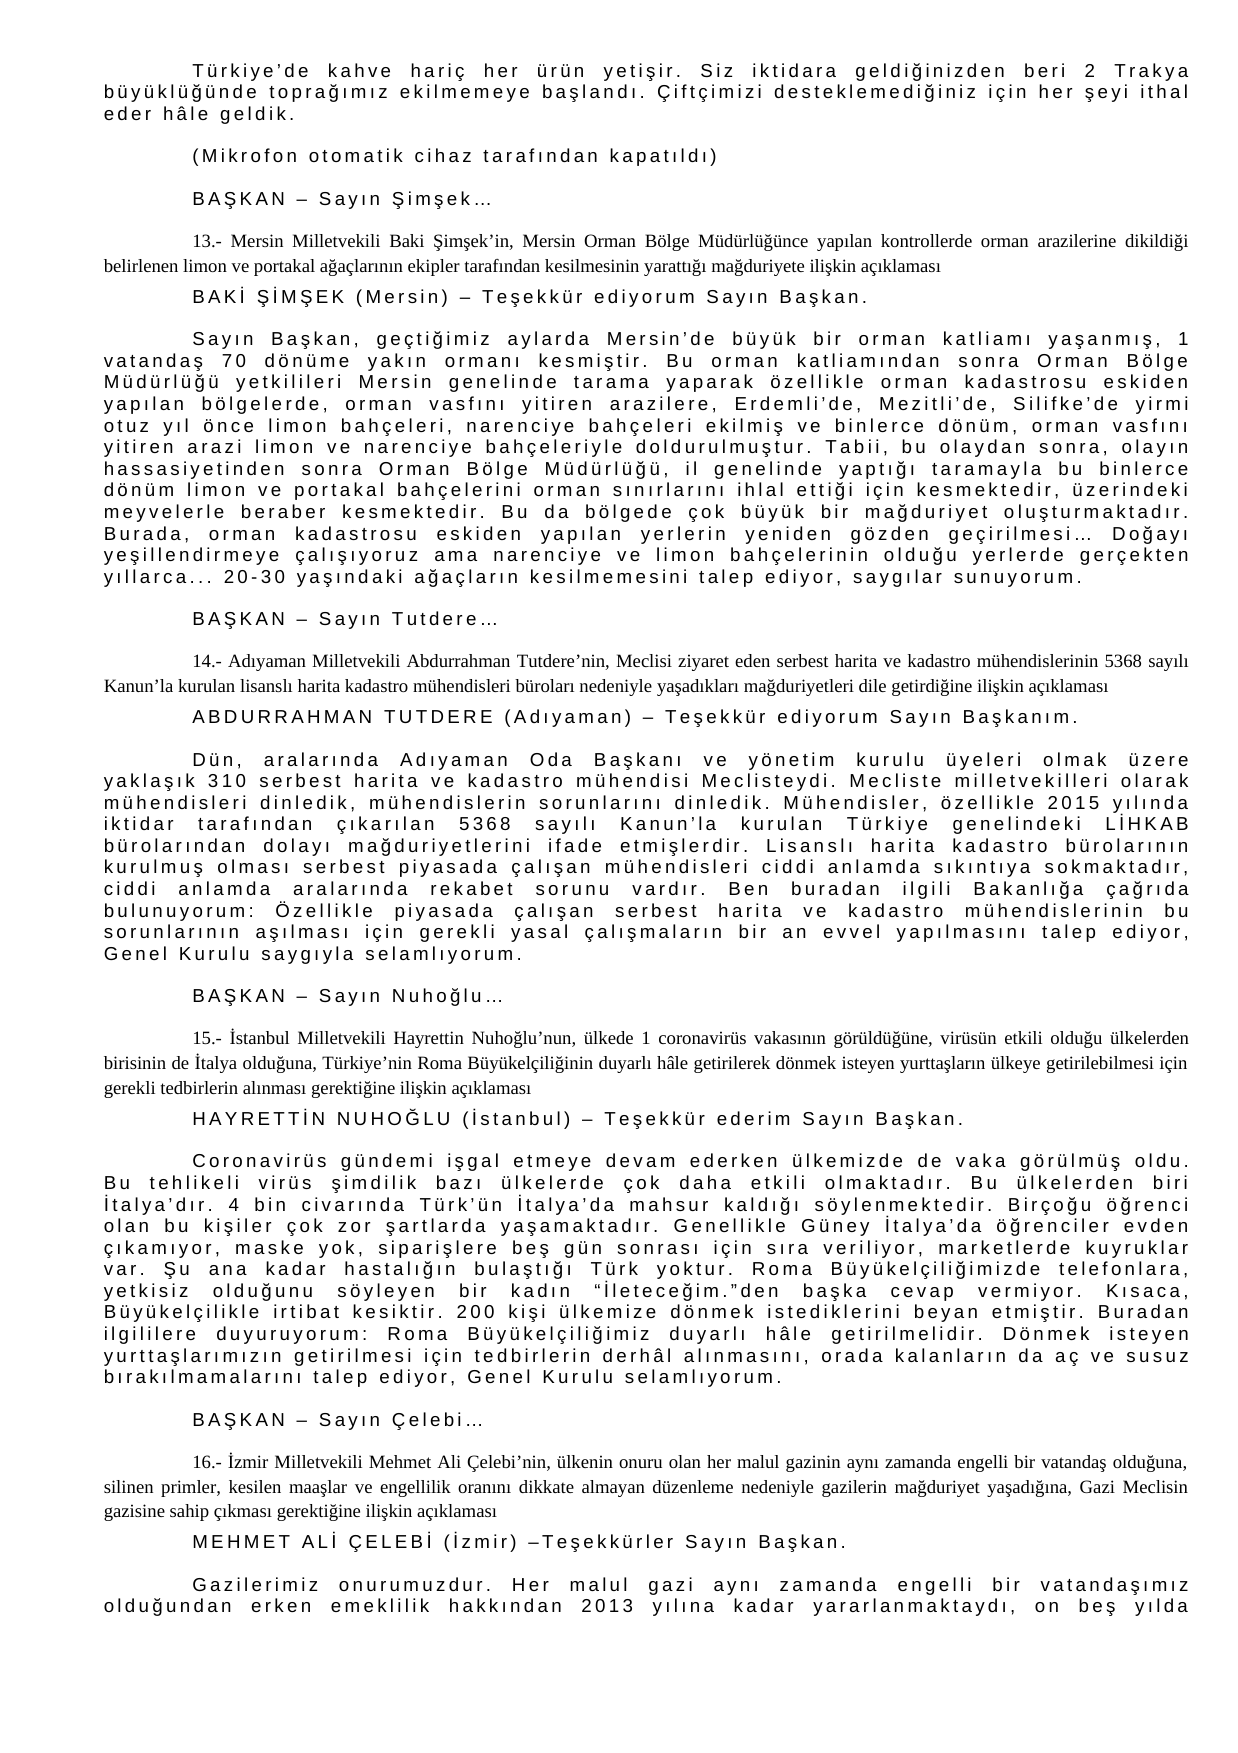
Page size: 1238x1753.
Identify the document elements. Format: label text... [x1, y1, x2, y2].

text BAŞKAN – Sayın Çelebi… [103, 1408, 1190, 1430]
text BAŞKAN – Sayın Tutdere… [103, 608, 1190, 629]
text 16.- İzmir Milletvekili Mehmet Ali Çelebi’nin, ülkenin onuru olan her malul gazinin aynı zamanda engelli bir vatandaş olduğuna, silinen primler, kesilen maaşlar ve engellilik oranını dikkate almayan düzenleme nedeniyle gazilerin mağduriyet yaşadığına, Gazi Meclisin gazisine sahip çıkması gerektiğine ilişkin açıklaması [103, 1451, 1190, 1522]
text BAŞKAN – Sayın Şimşek… [103, 188, 1190, 209]
text (Mikrofon otomatik cihaz tarafından kapatıldı) [103, 145, 1190, 167]
text BAŞKAN – Sayın Nuhoğlu… [103, 985, 1190, 1006]
text ABDURRAHMAN TUTDERE (Adıyaman) – Teşekkür ediyorum Sayın Başkanım. [103, 706, 1190, 728]
text Dün, aralarında Adıyaman Oda Başkanı ve yönetim kurulu üyeleri olmak üzere yaklaşık 310 serbest harita ve kadastro mühendisi Meclisteydi. Mecliste milletvekilleri olarak mühendisleri dinledik, mühendislerin sorunlarını dinledik. Mühendisler, özellikle 2015 yılında iktidar tarafından çıkarılan 5368 sayılı Kanun’la kurulan Türkiye genelindeki LİHKAB bürolarından dolayı mağduriyetlerini ifade etmişlerdir. Lisanslı harita kadastro bürolarının kurulmuş olması serbest piyasada çalışan mühendisleri ciddi anlamda sıkıntıya sokmaktadır, ciddi anlamda aralarında rekabet sorunu vardır. Ben buradan ilgili Bakanlığa çağrıda bulunuyorum: Özellikle piyasada çalışan serbest harita ve kadastro mühendislerinin bu sorunlarının aşılması için gerekli yasal çalışmaların bir an evvel yapılmasını talep ediyor, Genel Kurulu saygıyla selamlıyorum. [103, 748, 1190, 964]
text 13.- Mersin Milletvekili Baki Şimşek’in, Mersin Orman Bölge Müdürlüğünce yapılan kontrollerde orman arazilerine dikildiği belirlenen limon ve portakal ağaçlarının ekipler tarafından kesilmesinin yarattığı mağduriyete ilişkin açıklaması [103, 230, 1190, 276]
text 15.- İstanbul Milletvekili Hayrettin Nuhoğlu’nun, ülkede 1 coronavirüs vakasının görüldüğüne, virüsün etkili olduğu ülkelerden birisinin de İtalya olduğuna, Türkiye’nin Roma Büyükelçiliğinin duyarlı hâle getirilerek dönmek isteyen yurttaşların ülkeye getirilebilmesi için gerekli tedbirlerin alınması gerektiğine ilişkin açıklaması [103, 1027, 1190, 1098]
text BAKİ ŞİMŞEK (Mersin) – Teşekkür ediyorum Sayın Başkan. [103, 286, 1190, 307]
text MEHMET ALİ ÇELEBİ (İzmir) –Teşekkürler Sayın Başkan. [103, 1531, 1190, 1553]
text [103, 1574, 1190, 1617]
text Türkiye’de kahve hariç her ürün yetişir. Siz iktidara geldiğinizden beri 2 Trakya büyüklüğünde toprağımız ekilmemeye başlandı. Çiftçimizi desteklemediğiniz için her şeyi ithal eder hâle geldik. [103, 60, 1190, 124]
text Coronavirüs gündemi işgal etmeye devam ederken ülkemizde de vaka görülmüş oldu. Bu tehlikeli virüs şimdilik bazı ülkelerde çok daha etkili olmaktadır. Bu ülkelerden biri İtalya’dır. 4 bin civarında Türk’ün İtalya’da mahsur kaldığı söylenmektedir. Birçoğu öğrenci olan bu kişiler çok zor şartlarda yaşamaktadır. Genellikle Güney İtalya’da öğrenciler evden çıkamıyor, maske yok, siparişlere beş gün sonrası için sıra veriliyor, marketlerde kuyruklar var. Şu ana kadar hastalığın bulaştığı Türk yoktur. Roma Büyükelçiliğimizde telefonlara, yetkisiz olduğunu söyleyen bir kadın “İleteceğim.”den başka cevap vermiyor. Kısaca, Büyükelçilikle irtibat kesiktir. 200 kişi ülkemize dönmek istediklerini beyan etmiştir. Buradan ilgililere duyuruyorum: Roma Büyükelçiliğimiz duyarlı hâle getirilmelidir. Dönmek isteyen yurttaşlarımızın getirilmesi için tedbirlerin derhâl alınmasını, orada kalanların da aç ve susuz bırakılmamalarını talep ediyor, Genel Kurulu selamlıyorum. [103, 1150, 1190, 1387]
text HAYRETTİN NUHOĞLU (İstanbul) – Teşekkür ederim Sayın Başkan. [103, 1108, 1190, 1129]
text 14.- Adıyaman Milletvekili Abdurrahman Tutdere’nin, Meclisi ziyaret eden serbest harita ve kadastro mühendislerinin 5368 sayılı Kanun’la kurulan lisanslı harita kadastro mühendisleri büroları nedeniyle yaşadıkları mağduriyetleri dile getirdiğine ilişkin açıklaması [103, 650, 1190, 697]
text Sayın Başkan, geçtiğimiz aylarda Mersin’de büyük bir orman katliamı yaşanmış, 1 vatandaş 70 dönüme yakın ormanı kesmiştir. Bu orman katliamından sonra Orman Bölge Müdürlüğü yetkilileri Mersin genelinde tarama yaparak özellikle orman kadastrosu eskiden yapılan bölgelerde, orman vasfını yitiren arazilere, Erdemli’de, Mezitli’de, Silifke’de yirmi otuz yıl önce limon bahçeleri, narenciye bahçeleri ekilmiş ve binlerce dönüm, orman vasfını yitiren arazi limon ve narenciye bahçeleriyle doldurulmuştur. Tabii, bu olaydan sonra, olayın hassasiyetinden sonra Orman Bölge Müdürlüğü, il genelinde yaptığı taramayla bu binlerce dönüm limon ve portakal bahçelerini orman sınırlarını ihlal ettiği için kesmektedir, üzerindeki meyvelerle beraber kesmektedir. Bu da bölgede çok büyük bir mağduriyet oluşturmaktadır. Burada, orman kadastrosu eskiden yapılan yerlerin yeniden gözden geçirilmesi… Doğayı yeşillendirmeye çalışıyoruz ama narenciye ve limon bahçelerinin olduğu yerlerde gerçekten yıllarca... 20-30 yaşındaki ağaçların kesilmemesini talep ediyor, saygılar sunuyorum. [103, 328, 1190, 587]
